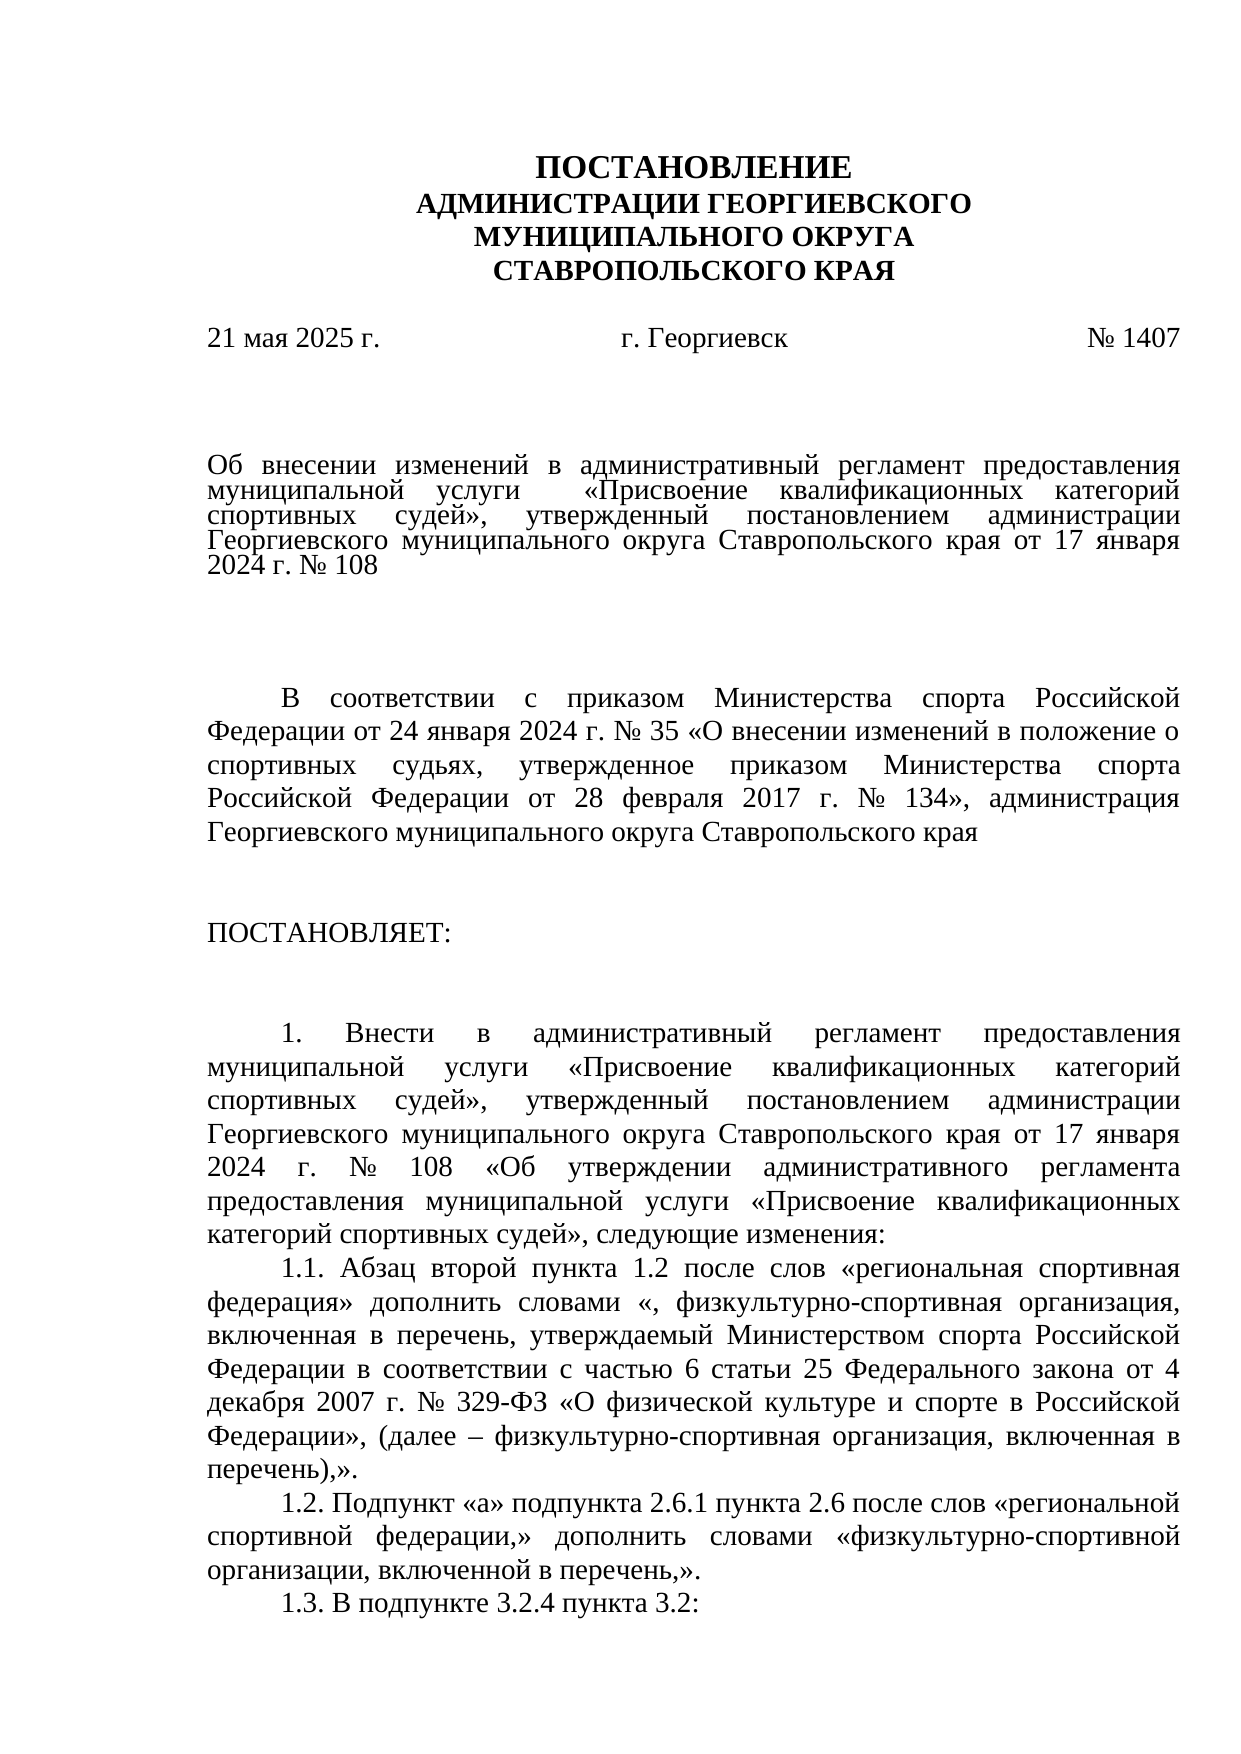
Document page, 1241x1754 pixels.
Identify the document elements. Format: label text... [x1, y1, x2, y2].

text ПОСТАНОВЛЯЕТ: [207, 915, 1181, 948]
text 1.2. Подпункт «а» подпункта 2.6.1 пункта 2.6 после слов «региональной спортивной федерации,» дополнить словами «физкультурно-спортивной организации, включенной в перечень,». [207, 1485, 1181, 1586]
text 21 мая 2025 г. г. Георгиевск № 1407 [207, 320, 1181, 354]
text ПОСТАНОВЛЕНИЕ [207, 148, 1181, 186]
text АДМИНИСТРАЦИИ ГЕОРГИЕВСКОГО [207, 186, 1181, 219]
text Об внесении изменений в административный регламент предоставления муниципальной услуги «Присвоение квалификационных категорий спортивных судей», утвержденный постановлением администрации Георгиевского муниципального округа Ставропольского края от 17 января 2024 г. № 108 [207, 454, 1181, 579]
text 1.1. Абзац второй пункта 1.2 после слов «региональная спортивная федерация» дополнить словами «, физкультурно-спортивная организация, включенная в перечень, утверждаемый Министерством спорта Российской Федерации в соответствии с частью 6 статьи 25 Федерального закона от 4 декабря 2007 г. № 329-ФЗ «О физической культуре и спорте в Российской Федерации», (далее – физкультурно-спортивная организация, включенная в перечень),». [207, 1250, 1181, 1485]
text 1. Внести в административный регламент предоставления муниципальной услуги «Присвоение квалификационных категорий спортивных судей», утвержденный постановлением администрации Георгиевского муниципального округа Ставропольского края от 17 января 2024 г. № 108 «Об утверждении административного регламента предоставления муниципальной услуги «Присвоение квалификационных категорий спортивных судей», следующие изменения: [207, 1015, 1181, 1250]
text СТАВРОПОЛЬСКОГО КРАЯ [207, 253, 1181, 287]
text МУНИЦИПАЛЬНОГО ОКРУГА [207, 219, 1181, 253]
text В соответствии с приказом Министерства спорта Российской Федерации от 24 января 2024 г. № 35 «О внесении изменений в положение о спортивных судьях, утвержденное приказом Министерства спорта Российской Федерации от 28 февраля 2017 г. № 134», администрация Георгиевского муниципального округа Ставропольского края [207, 680, 1181, 848]
text 1.3. В подпункте 3.2.4 пункта 3.2: [207, 1586, 1181, 1619]
